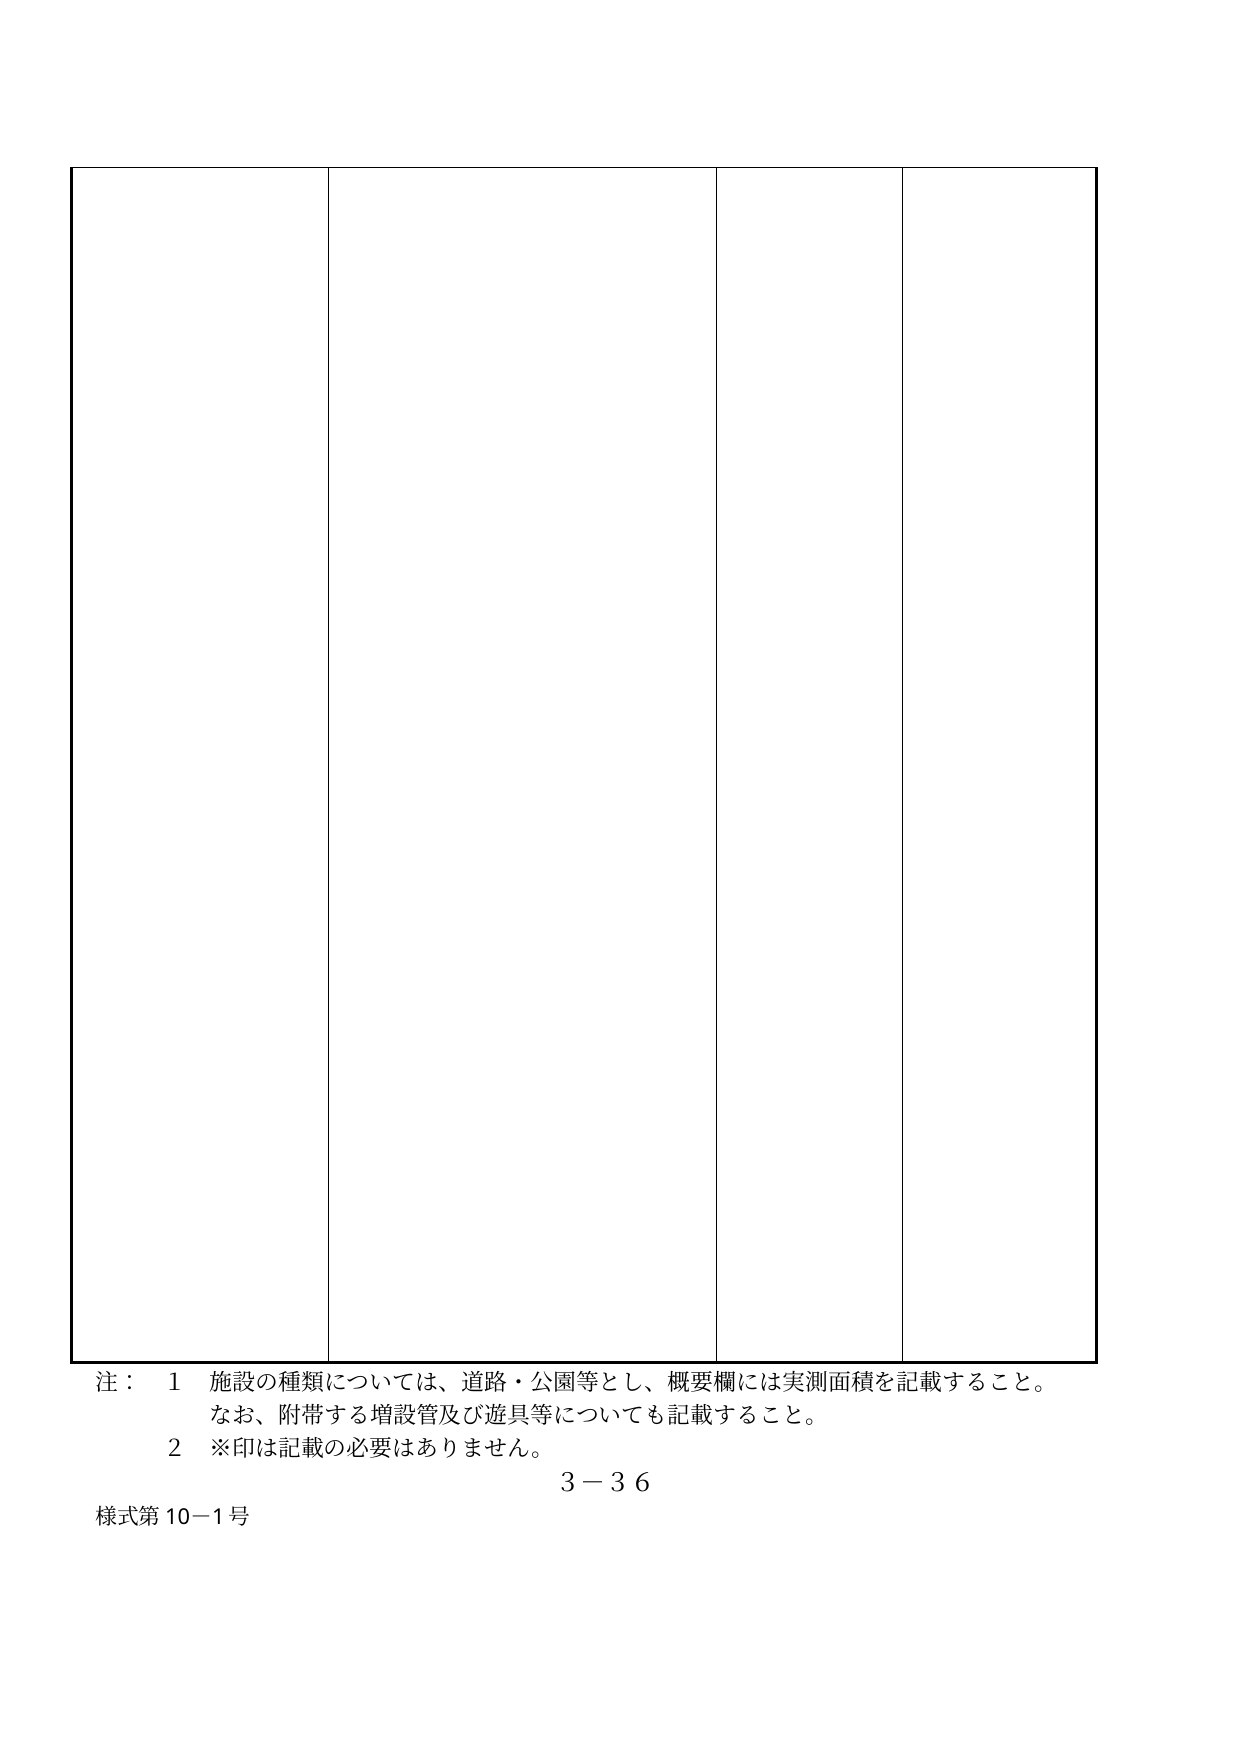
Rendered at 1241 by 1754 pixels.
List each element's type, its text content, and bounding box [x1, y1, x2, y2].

text ２ ※印は記載の必要はありません。 [95, 1430, 1116, 1463]
table_cell [73, 168, 328, 1361]
table_cell [903, 168, 1095, 1361]
text なお、附帯する増設管及び遊具等についても記載すること。 [95, 1397, 1116, 1430]
text 様式第10－1号 [95, 1499, 1116, 1530]
table_cell [717, 168, 902, 1361]
text 注： １ 施設の種類については、道路・公園等とし、概要欄には実測面積を記載すること。 [95, 1364, 1116, 1397]
table_cell [329, 168, 716, 1361]
text ３－３６ [95, 1463, 1116, 1499]
